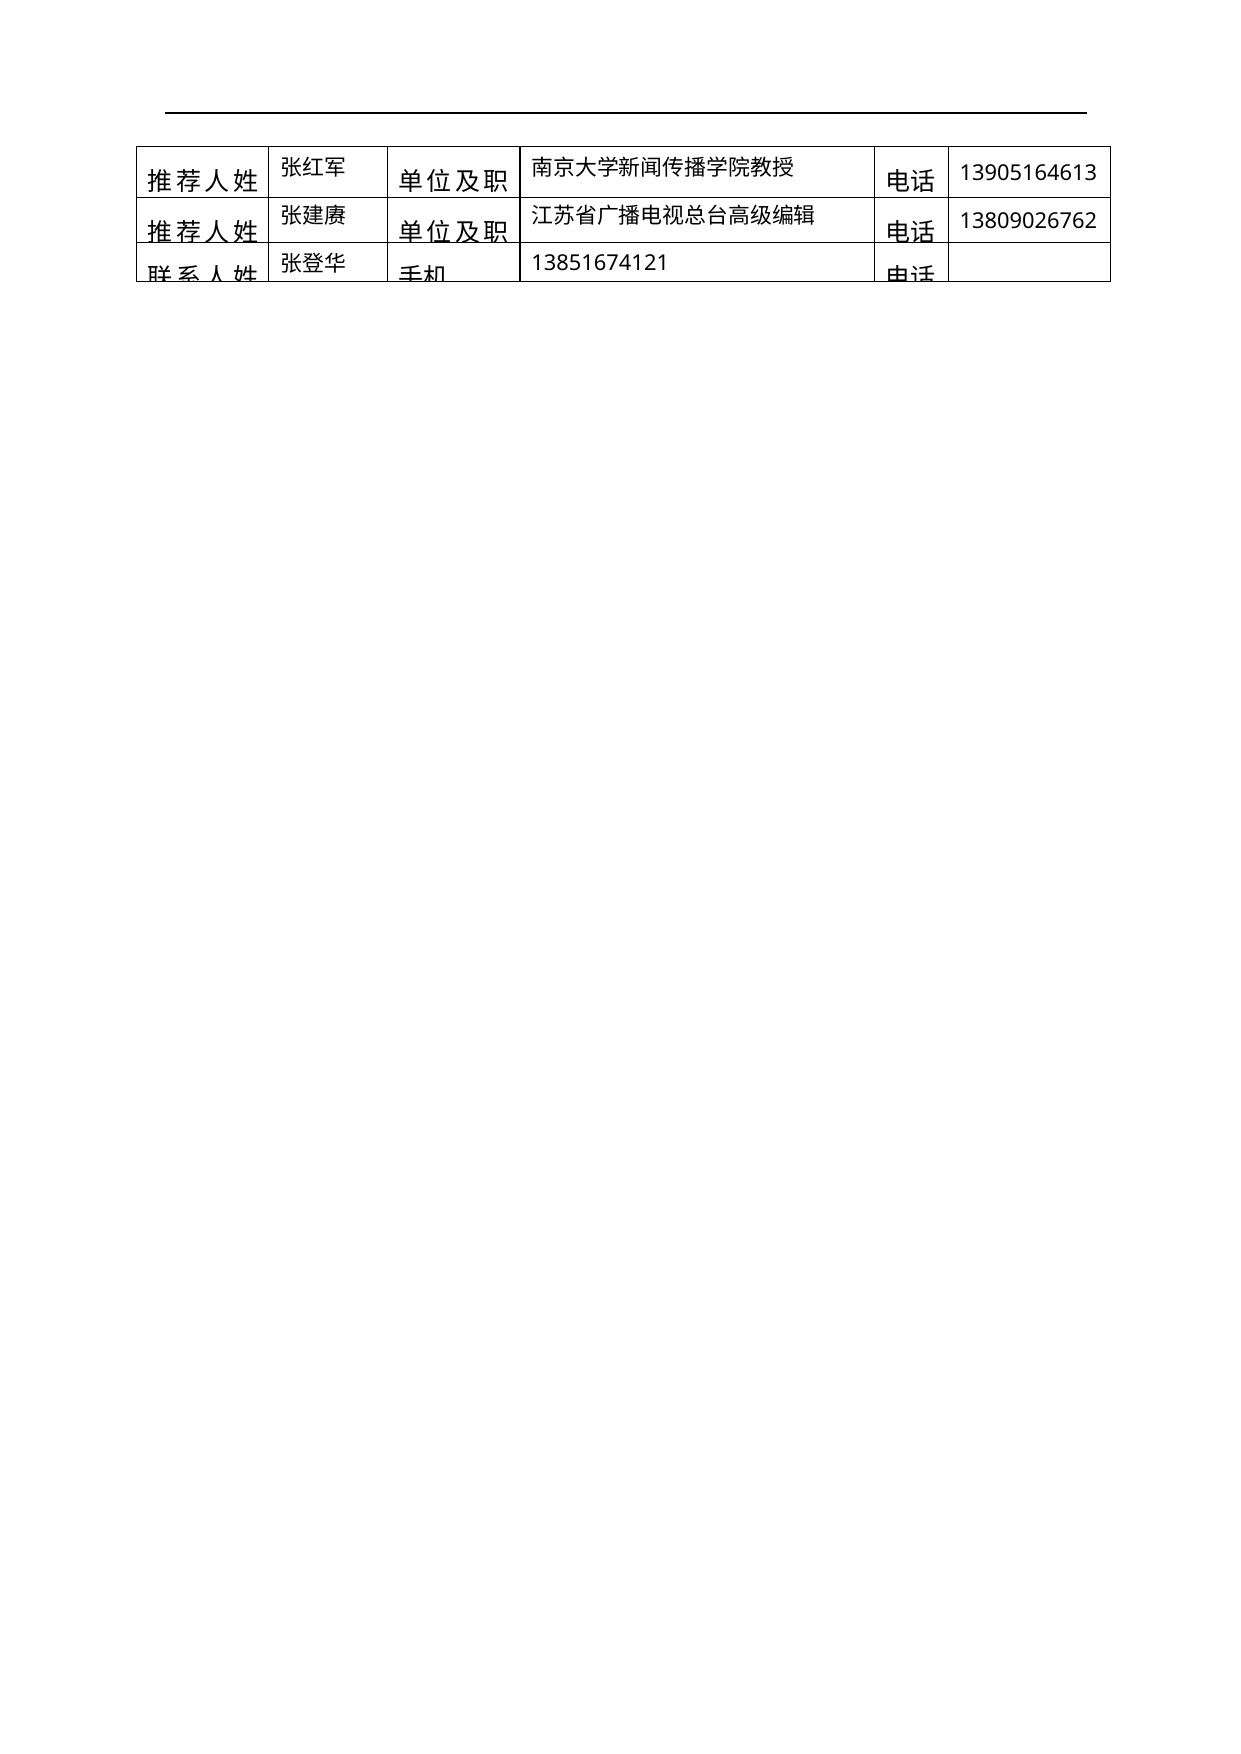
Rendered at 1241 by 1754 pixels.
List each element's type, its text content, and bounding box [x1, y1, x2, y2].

table_cell 推荐人姓名 [137, 147, 268, 197]
table_cell 张建赓 [269, 198, 387, 242]
table_cell 电话 [875, 147, 948, 197]
table_cell 电话 [875, 198, 948, 242]
table_cell 13809026762 [949, 198, 1110, 242]
table_cell 13905164613 [949, 147, 1110, 197]
table_cell 13851674121 [521, 243, 874, 281]
table_cell [949, 243, 1110, 281]
table_cell 手机 [388, 243, 519, 281]
table_cell 单位及职称 [388, 198, 519, 242]
table_cell 江苏省广播电视总台高级编辑 [521, 198, 874, 242]
table_cell 张红军 [269, 147, 387, 197]
table_cell 张登华 [269, 243, 387, 281]
table_cell 联系人姓名 [137, 243, 268, 281]
table_cell 推荐人姓名 [137, 198, 268, 242]
table_cell 单位及职称 [388, 147, 519, 197]
table_cell 电话 [875, 243, 948, 281]
table_cell 南京大学新闻传播学院教授 [521, 147, 874, 197]
